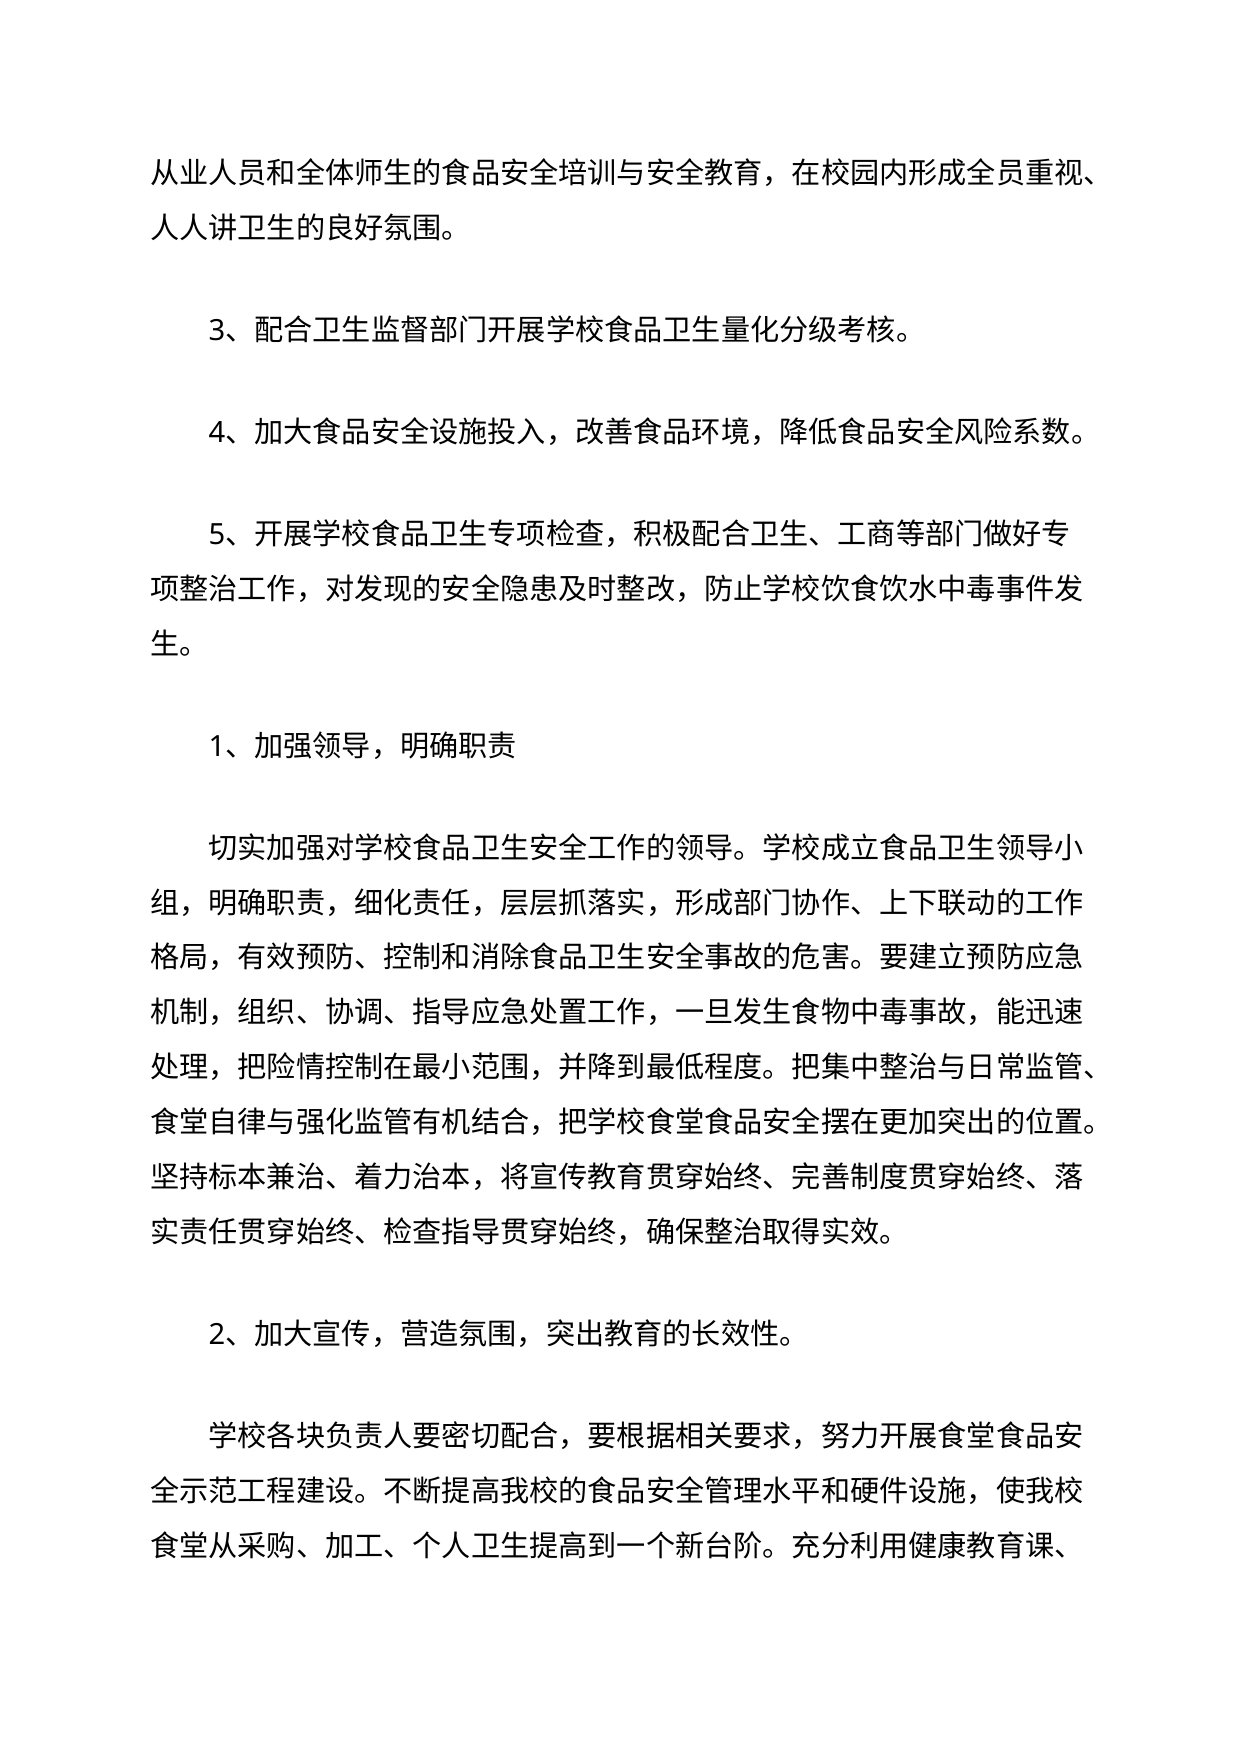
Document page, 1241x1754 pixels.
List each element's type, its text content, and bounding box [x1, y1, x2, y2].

text 2、加大宣传，营造氛围，突出教育的长效性。 [150, 1310, 1090, 1353]
text 切实加强对学校食品卫生安全工作的领导。学校成立食品卫生领导小组，明确职责，细化责任，层层抓落实，形成部门协作、上下联动的工作格局，有效预防、控制和消除食品卫生安全事故的危害。要建立预防应急机制，组织、协调、指导应急处置工作，一旦发生食物中毒事故，能迅速处理，把险情控制在最小范围，并降到最低程度。把集中整治与日常监管、食堂自律与强化监管有机结合，把学校食堂食品安全摆在更加突出的位置。坚持标本兼治、着力治本，将宣传教育贯穿始终、完善制度贯穿始终、落实责任贯穿始终、检查指导贯穿始终，确保整治取得实效。 [150, 824, 1090, 1251]
text 1、加强领导，明确职责 [150, 722, 1090, 765]
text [150, 1412, 1090, 1564]
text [150, 150, 1090, 247]
text 5、开展学校食品卫生专项检查，积极配合卫生、工商等部门做好专项整治工作，对发现的安全隐患及时整改，防止学校饮食饮水中毒事件发生。 [150, 511, 1090, 663]
text 3、配合卫生监督部门开展学校食品卫生量化分级考核。 [150, 307, 1090, 349]
text 4、加大食品安全设施投入，改善食品环境，降低食品安全风险系数。 [150, 409, 1090, 451]
